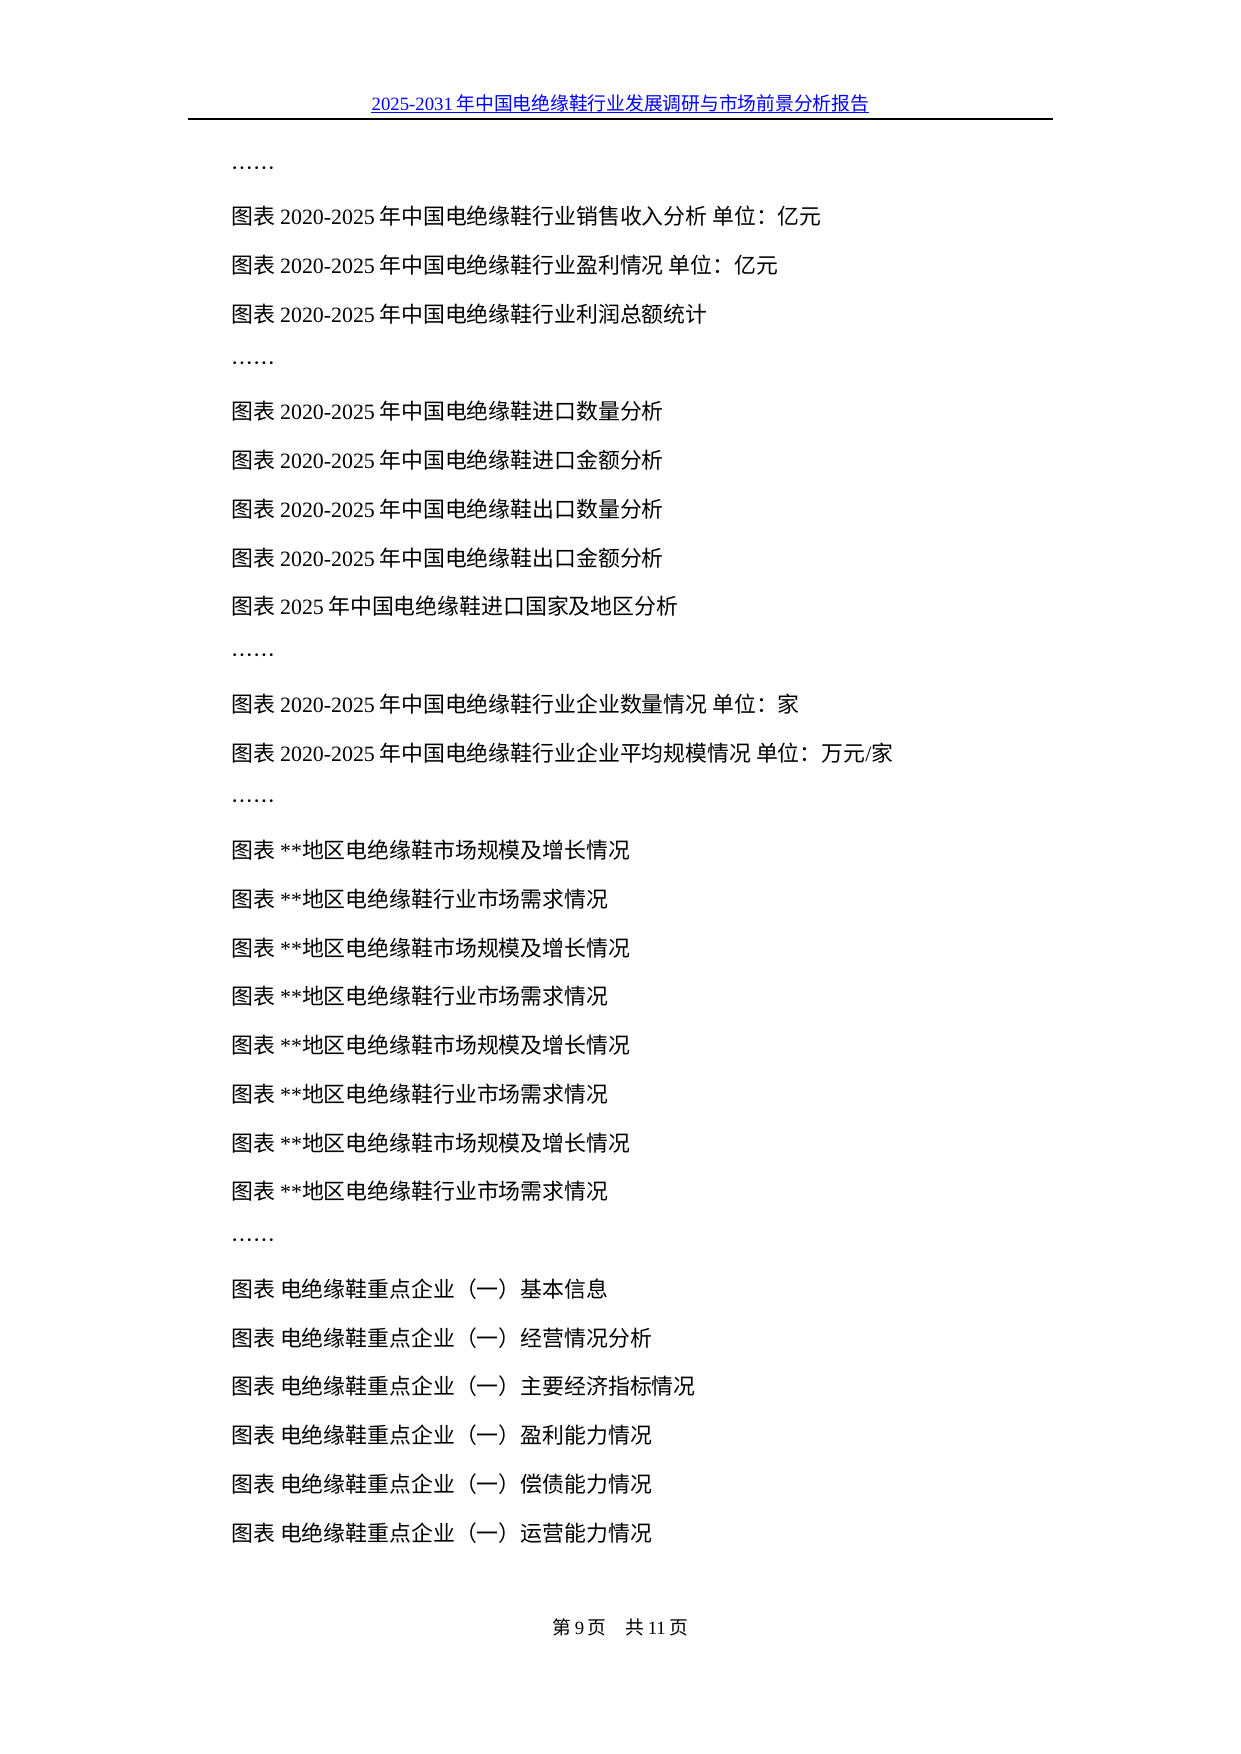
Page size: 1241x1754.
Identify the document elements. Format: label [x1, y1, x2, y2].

text [187, 150, 1053, 1548]
